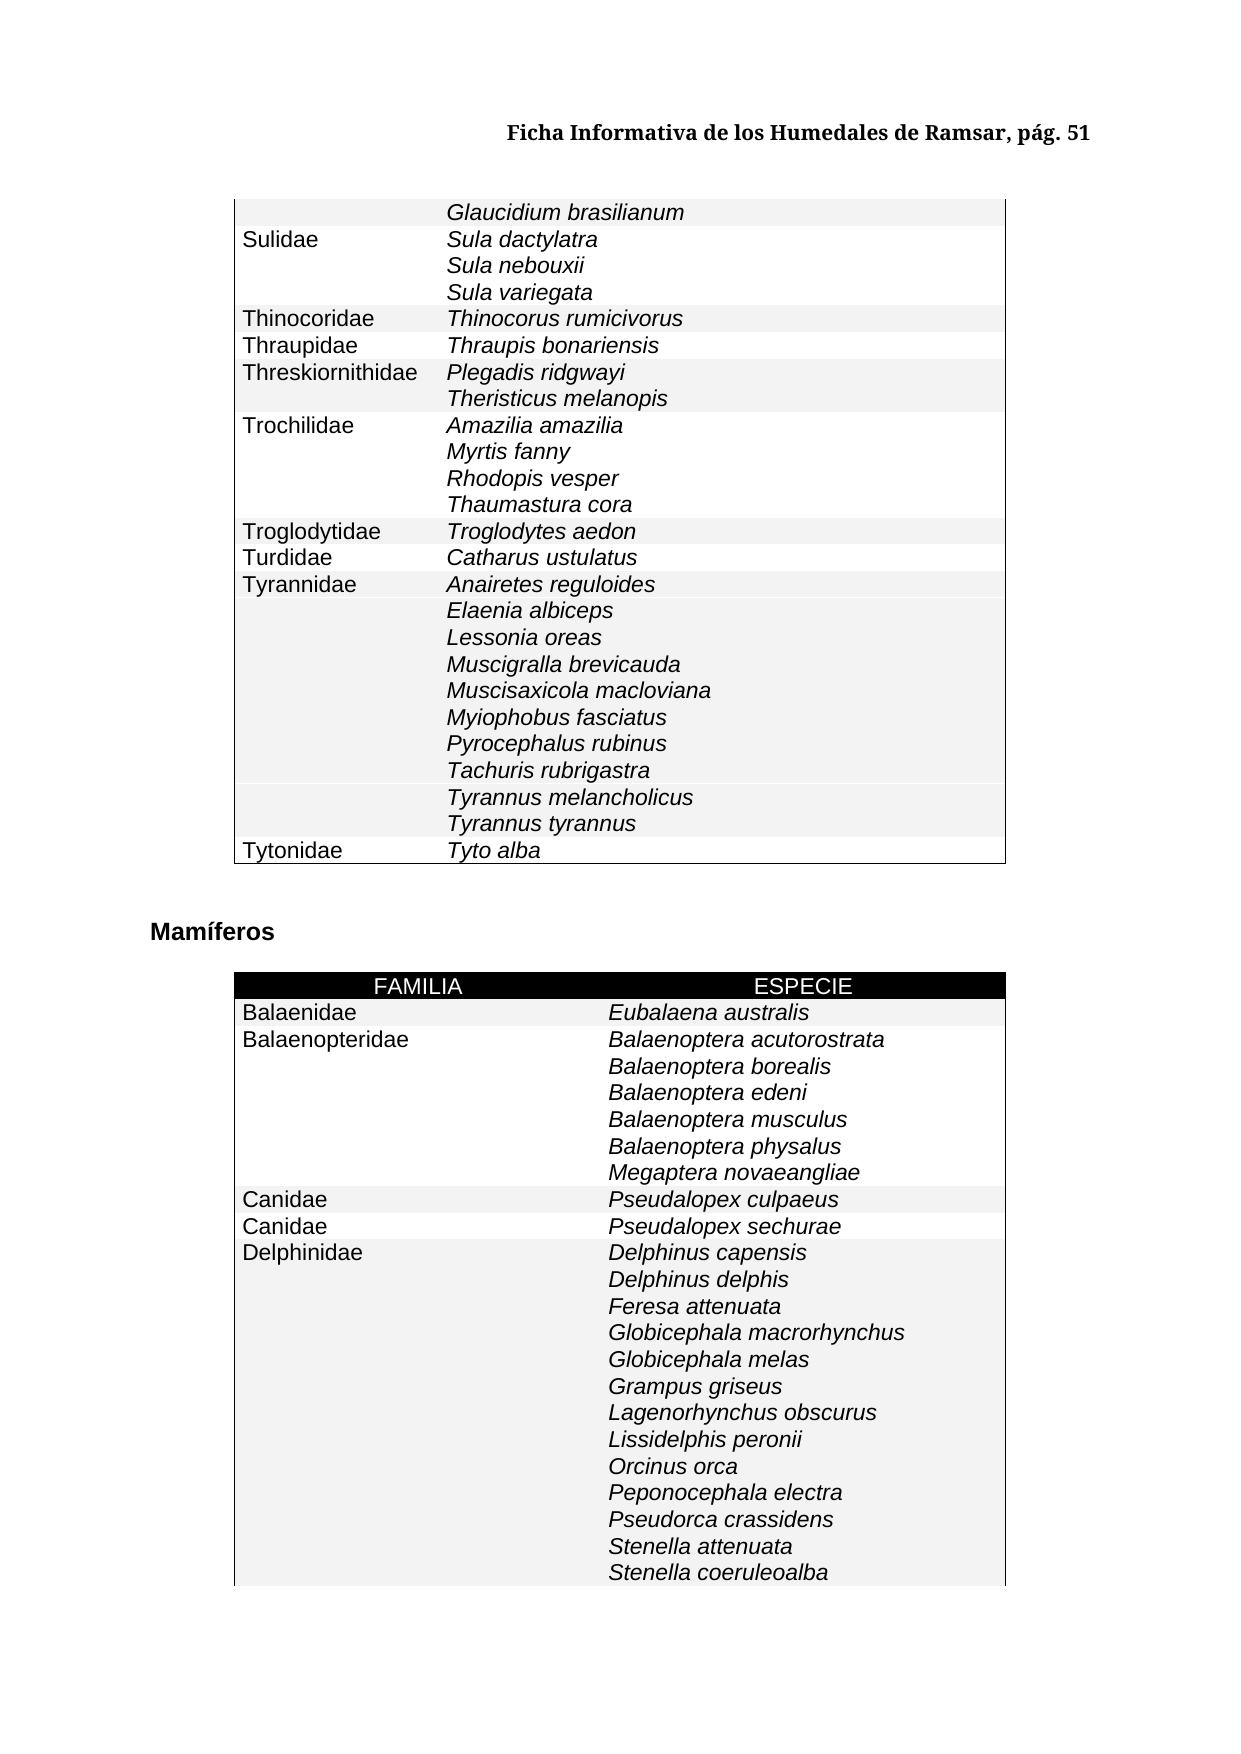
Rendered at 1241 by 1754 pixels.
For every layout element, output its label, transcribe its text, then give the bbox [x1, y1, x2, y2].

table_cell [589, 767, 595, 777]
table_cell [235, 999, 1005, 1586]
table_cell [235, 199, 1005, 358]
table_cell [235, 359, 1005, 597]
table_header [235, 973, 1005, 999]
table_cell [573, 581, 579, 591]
text Mamíferos [150, 917, 1090, 946]
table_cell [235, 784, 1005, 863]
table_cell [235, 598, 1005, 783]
